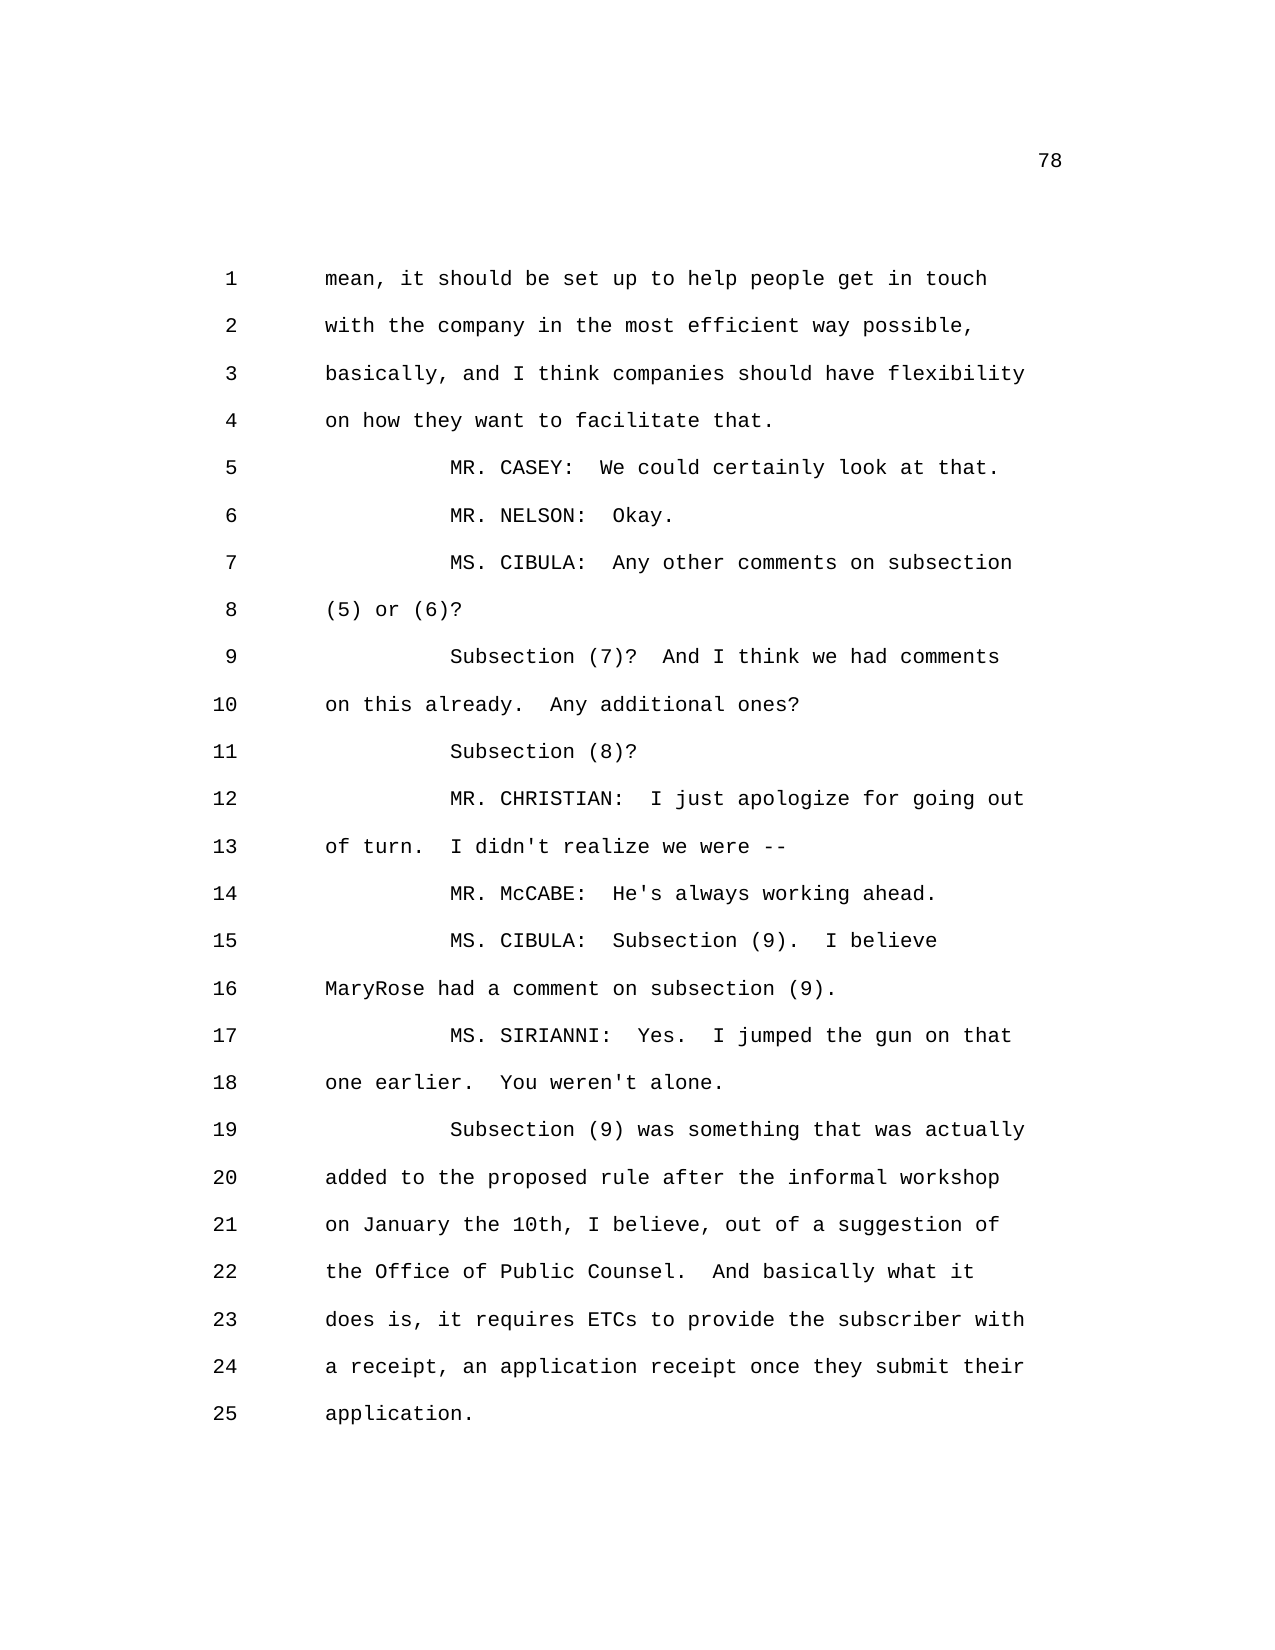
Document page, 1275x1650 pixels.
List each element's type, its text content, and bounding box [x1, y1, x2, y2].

text 10 on this already. Any additional ones? [137, 694, 1138, 717]
text 24 a receipt, an application receipt once they submit their [137, 1356, 1138, 1379]
text 13 of turn. I didn't realize we were -- [137, 836, 1138, 859]
text 23 does is, it requires ETCs to provide the subscriber with [137, 1309, 1138, 1332]
text 25 application. [137, 1403, 1138, 1427]
text 20 added to the proposed rule after the informal workshop [137, 1167, 1138, 1190]
text 7 MS. CIBULA: Any other comments on subsection [137, 552, 1138, 576]
text 14 MR. McCABE: He's always working ahead. [137, 883, 1138, 907]
text 9 Subsection (7)? And I think we had comments [137, 647, 1138, 670]
text 1 mean, it should be set up to help people get in touch [137, 268, 1138, 292]
text 3 basically, and I think companies should have flexibility [137, 363, 1138, 386]
text 78 [137, 150, 1138, 174]
text 8 (5) or (6)? [137, 599, 1138, 623]
text 21 on January the 10th, I believe, out of a suggestion of [137, 1214, 1138, 1238]
text 5 MR. CASEY: We could certainly look at that. [137, 457, 1138, 481]
text 19 Subsection (9) was something that was actually [137, 1119, 1138, 1143]
text 4 on how they want to facilitate that. [137, 410, 1138, 434]
text 6 MR. NELSON: Okay. [137, 505, 1138, 528]
text 17 MS. SIRIANNI: Yes. I jumped the gun on that [137, 1025, 1138, 1048]
text 15 MS. CIBULA: Subsection (9). I believe [137, 930, 1138, 954]
text 16 MaryRose had a comment on subsection (9). [137, 978, 1138, 1001]
text 2 with the company in the most efficient way possible, [137, 316, 1138, 339]
text 18 one earlier. You weren't alone. [137, 1072, 1138, 1096]
text 22 the Office of Public Counsel. And basically what it [137, 1261, 1138, 1285]
text 12 MR. CHRISTIAN: I just apologize for going out [137, 788, 1138, 812]
text 11 Subsection (8)? [137, 741, 1138, 765]
